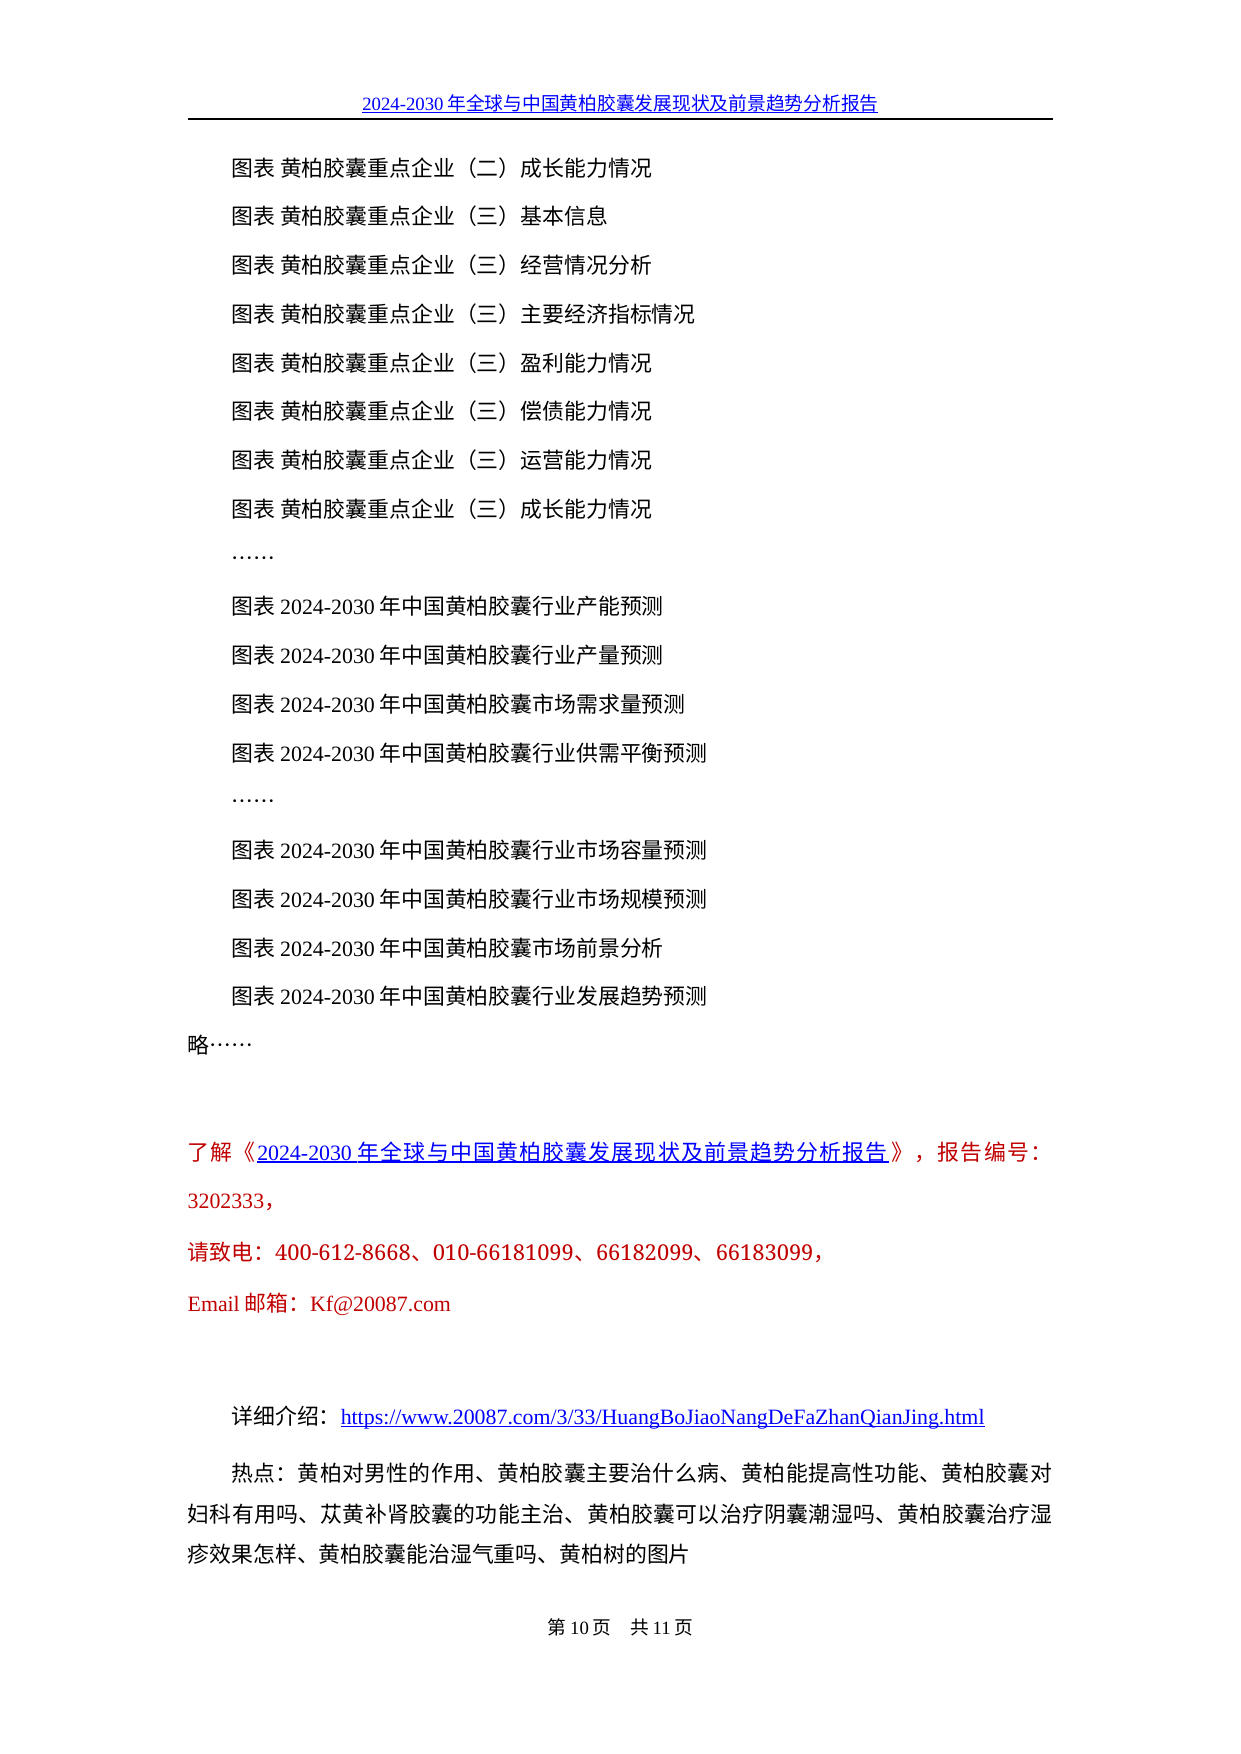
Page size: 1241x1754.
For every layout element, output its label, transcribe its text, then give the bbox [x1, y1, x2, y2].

text 热点：黄柏对男性的作用、黄柏胶囊主要治什么病、黄柏能提高性功能、黄柏胶囊对妇科有用吗、苁黄补肾胶囊的功能主治、黄柏胶囊可以治疗阴囊潮湿吗、黄柏胶囊治疗湿疹效果怎样、黄柏胶囊能治湿气重吗、黄柏树的图片 [187, 1456, 1053, 1569]
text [187, 150, 1053, 1060]
text Email邮箱：Kf@20087.com [187, 1286, 1053, 1318]
text 请致电：400-612-8668、010-66181099、66182099、66183099， [187, 1234, 1053, 1267]
text 了解《2024-2030年全球与中国黄柏胶囊发展现状及前景趋势分析报告》，报告编号：3202333， [187, 1134, 1053, 1215]
text 详细介绍：https://www.20087.com/3/33/HuangBoJiaoNangDeFaZhanQianJing.html [187, 1399, 1053, 1431]
